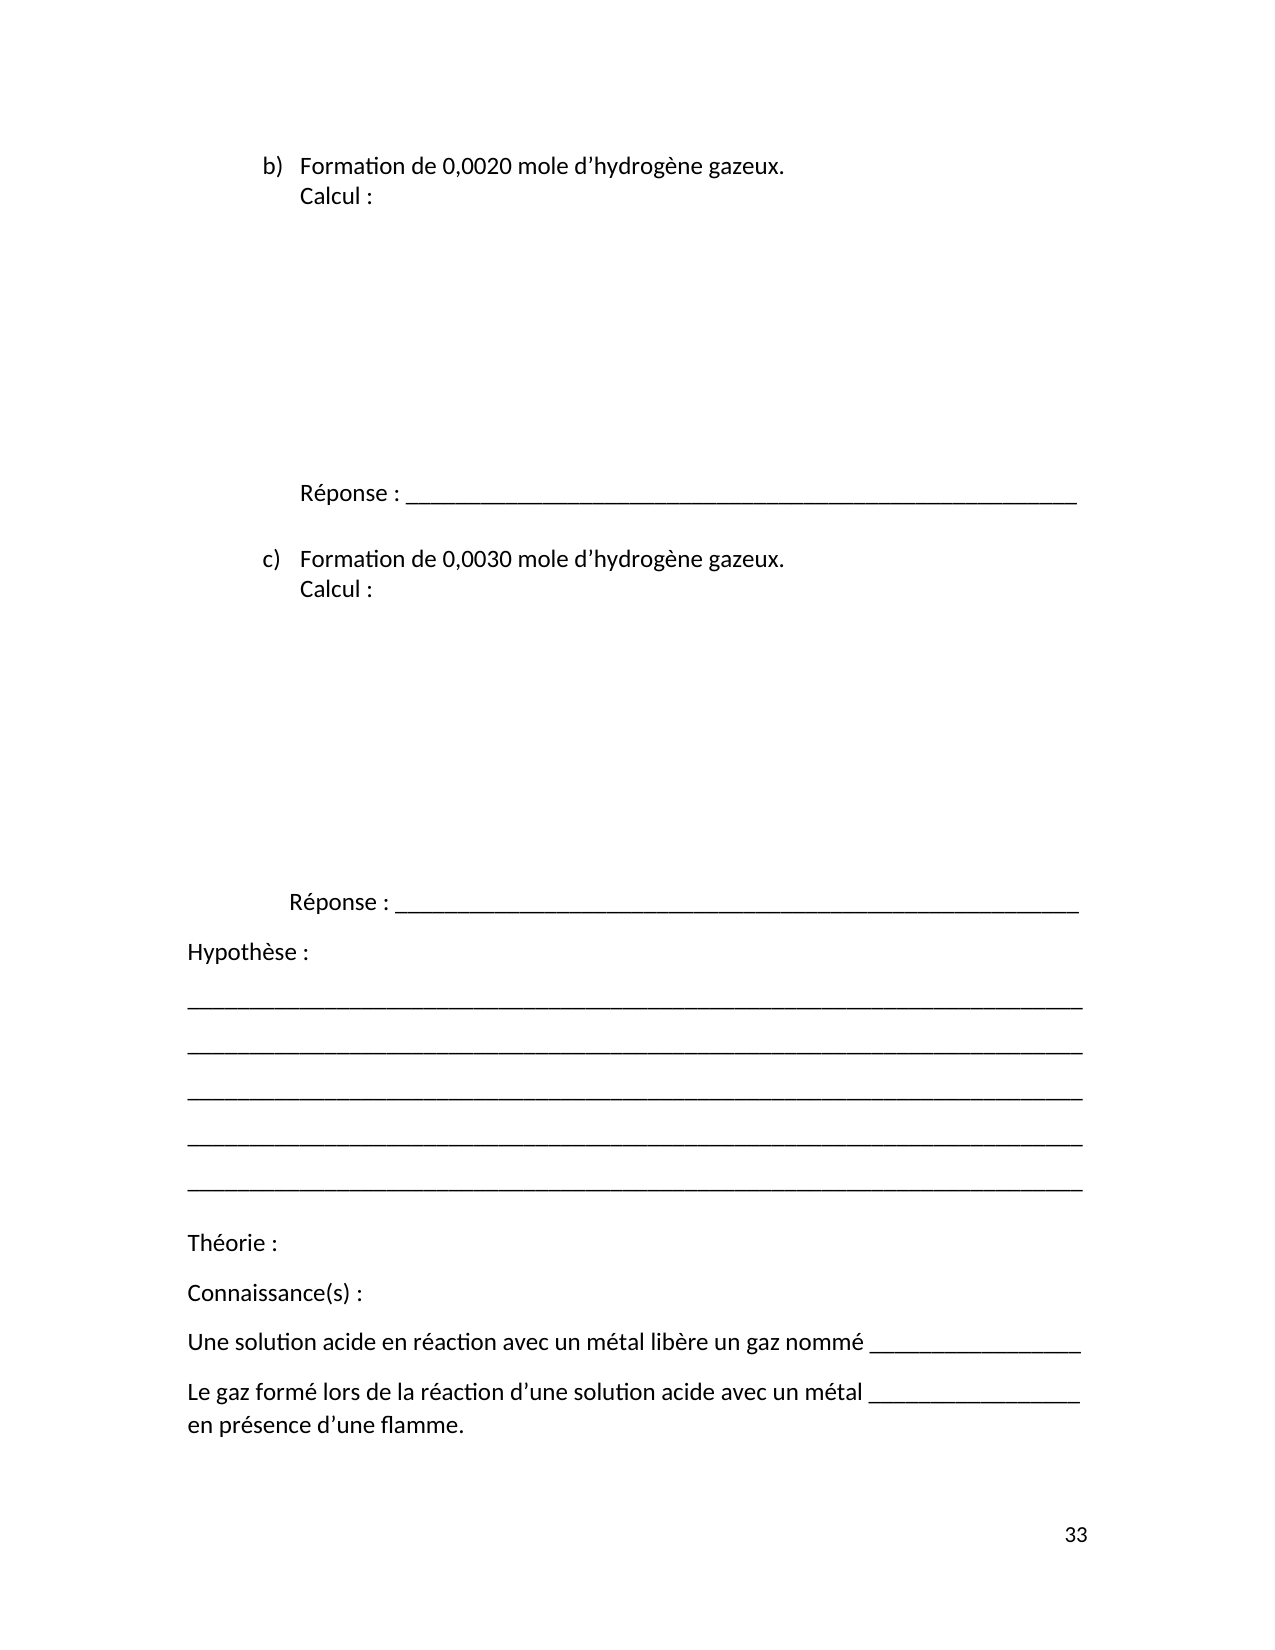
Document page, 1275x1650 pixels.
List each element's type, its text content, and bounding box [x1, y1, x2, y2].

text Une solution acide en réaction avec un métal libère un gaz nommé _________________ [187, 1326, 1087, 1357]
text Théorie : [187, 1227, 1087, 1258]
list Formation de 0,0020 mole d’hydrogène gazeux. [262, 150, 1087, 181]
list Formation de 0,0030 mole d’hydrogène gazeux. [262, 543, 1087, 573]
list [300, 477, 1087, 508]
text Réponse : _______________________________________________________ [187, 886, 1087, 917]
list Calcul : [300, 181, 1087, 211]
text Le gaz formé lors de la réaction d’une solution acide avec un métal _________________ en présence d’une flamme. [187, 1376, 1087, 1439]
list Calcul : [300, 573, 1087, 604]
text Connaissance(s) : [187, 1277, 1087, 1307]
text Hypothèse : ________________________________________________________________________________________________________________________________________________________________________________________________________________________________________________________________________________________________________________________________________________________________________ [187, 936, 1087, 1195]
